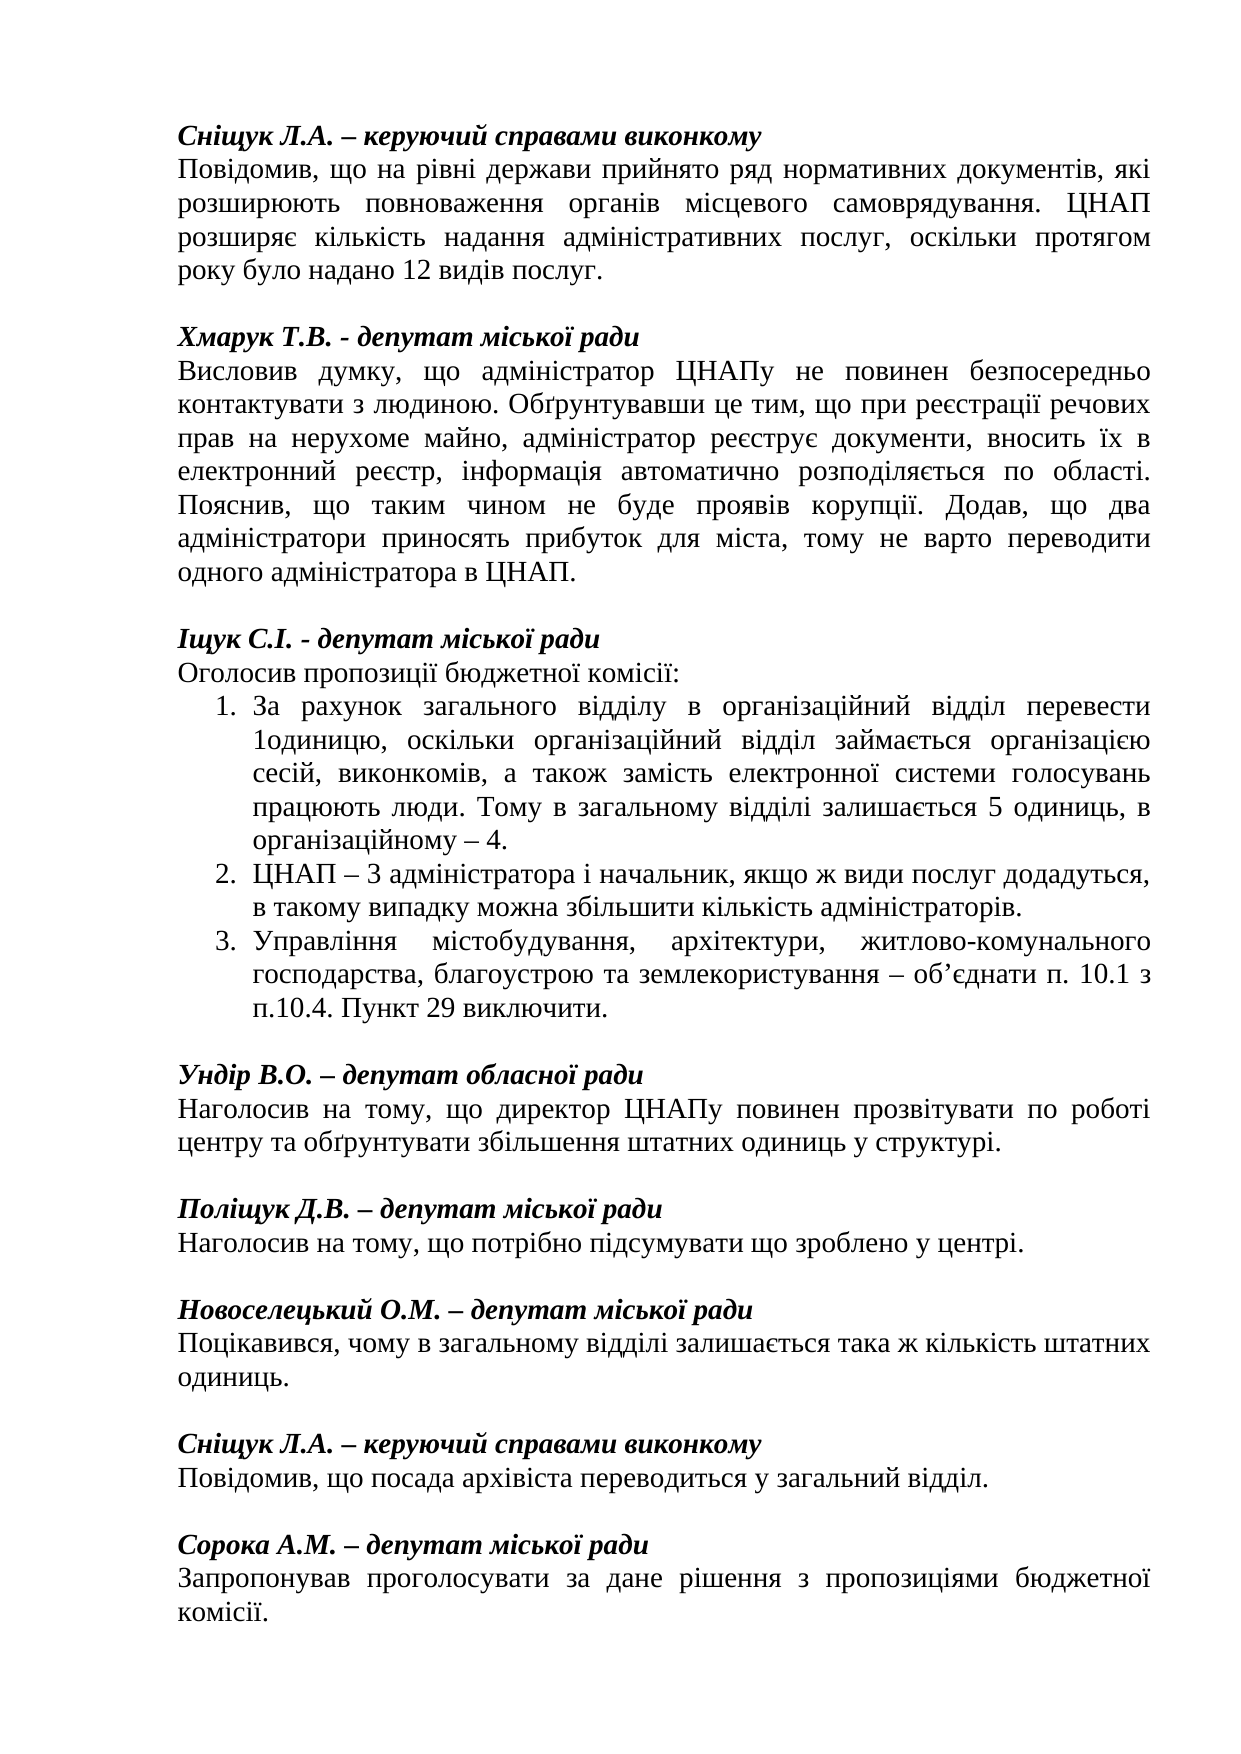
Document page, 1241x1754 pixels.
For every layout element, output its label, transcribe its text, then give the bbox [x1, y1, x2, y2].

text Сніщук Л.А. – керуючий справами виконкому [177, 118, 1152, 152]
text Поліщук Д.В. – депутат міської ради [177, 1191, 1152, 1225]
list Управління містобудування, архітектури, житлово-комунального господарства, благоустрою та землекористування – об’єднати п. 10.1 з п.10.4. Пункт 29 виключити. [215, 923, 1152, 1024]
text Наголосив на тому, що потрібно підсумувати що зроблено у центрі. [177, 1225, 1152, 1258]
text Наголосив на тому, що директор ЦНАПу повинен прозвітувати по роботі центру та обґрунтувати збільшення штатних одиниць у структурі. [177, 1091, 1152, 1158]
text Іщук С.І. - депутат міської ради [177, 621, 1152, 655]
text Новоселецький О.М. – депутат міської ради [177, 1292, 1152, 1326]
text Ундір В.О. – депутат обласної ради [177, 1057, 1152, 1091]
text Повідомив, що посада архівіста переводиться у загальний відділ. [177, 1460, 1152, 1493]
text Висловив думку, що адміністратор ЦНАПу не повинен безпосередньо контактувати з людиною. Обґрунтувавши це тим, що при реєстрації речових прав на нерухоме майно, адміністратор реєструє документи, вносить їх в електронний реєстр, інформація автоматично розподіляється по області. Пояснив, що таким чином не буде проявів корупції. Додав, що два адміністратори приносять прибуток для міста, тому не варто переводити одного адміністратора в ЦНАП. [177, 353, 1152, 588]
text Повідомив, що на рівні держави прийнято ряд нормативних документів, які розширюють повноваження органів місцевого самоврядування. ЦНАП розширяє кількість надання адміністративних послуг, оскільки протягом року було надано 12 видів послуг. [177, 152, 1152, 286]
text Хмарук Т.В. - депутат міської ради [177, 319, 1152, 353]
list За рахунок загального відділу в організаційний відділ перевести 1одиницю, оскільки організаційний відділ займається організацією сесій, виконкомів, а також замість електронної системи голосувань працюють люди. Тому в загальному відділі залишається 5 одиниць, в організаційному – 4. [215, 688, 1152, 856]
text Оголосив пропозиції бюджетної комісії: [177, 655, 1152, 688]
text Сорока А.М. – депутат міської ради [177, 1527, 1152, 1560]
text Запропонував проголосувати за дане рішення з пропозиціями бюджетної комісії. [177, 1560, 1152, 1627]
text Сніщук Л.А. – керуючий справами виконкому [177, 1426, 1152, 1460]
text Поцікавився, чому в загальному відділі залишається така ж кількість штатних одиниць. [177, 1326, 1152, 1393]
list ЦНАП – 3 адміністратора і начальник, якщо ж види послуг додадуться, в такому випадку можна збільшити кількість адміністраторів. [215, 856, 1152, 923]
